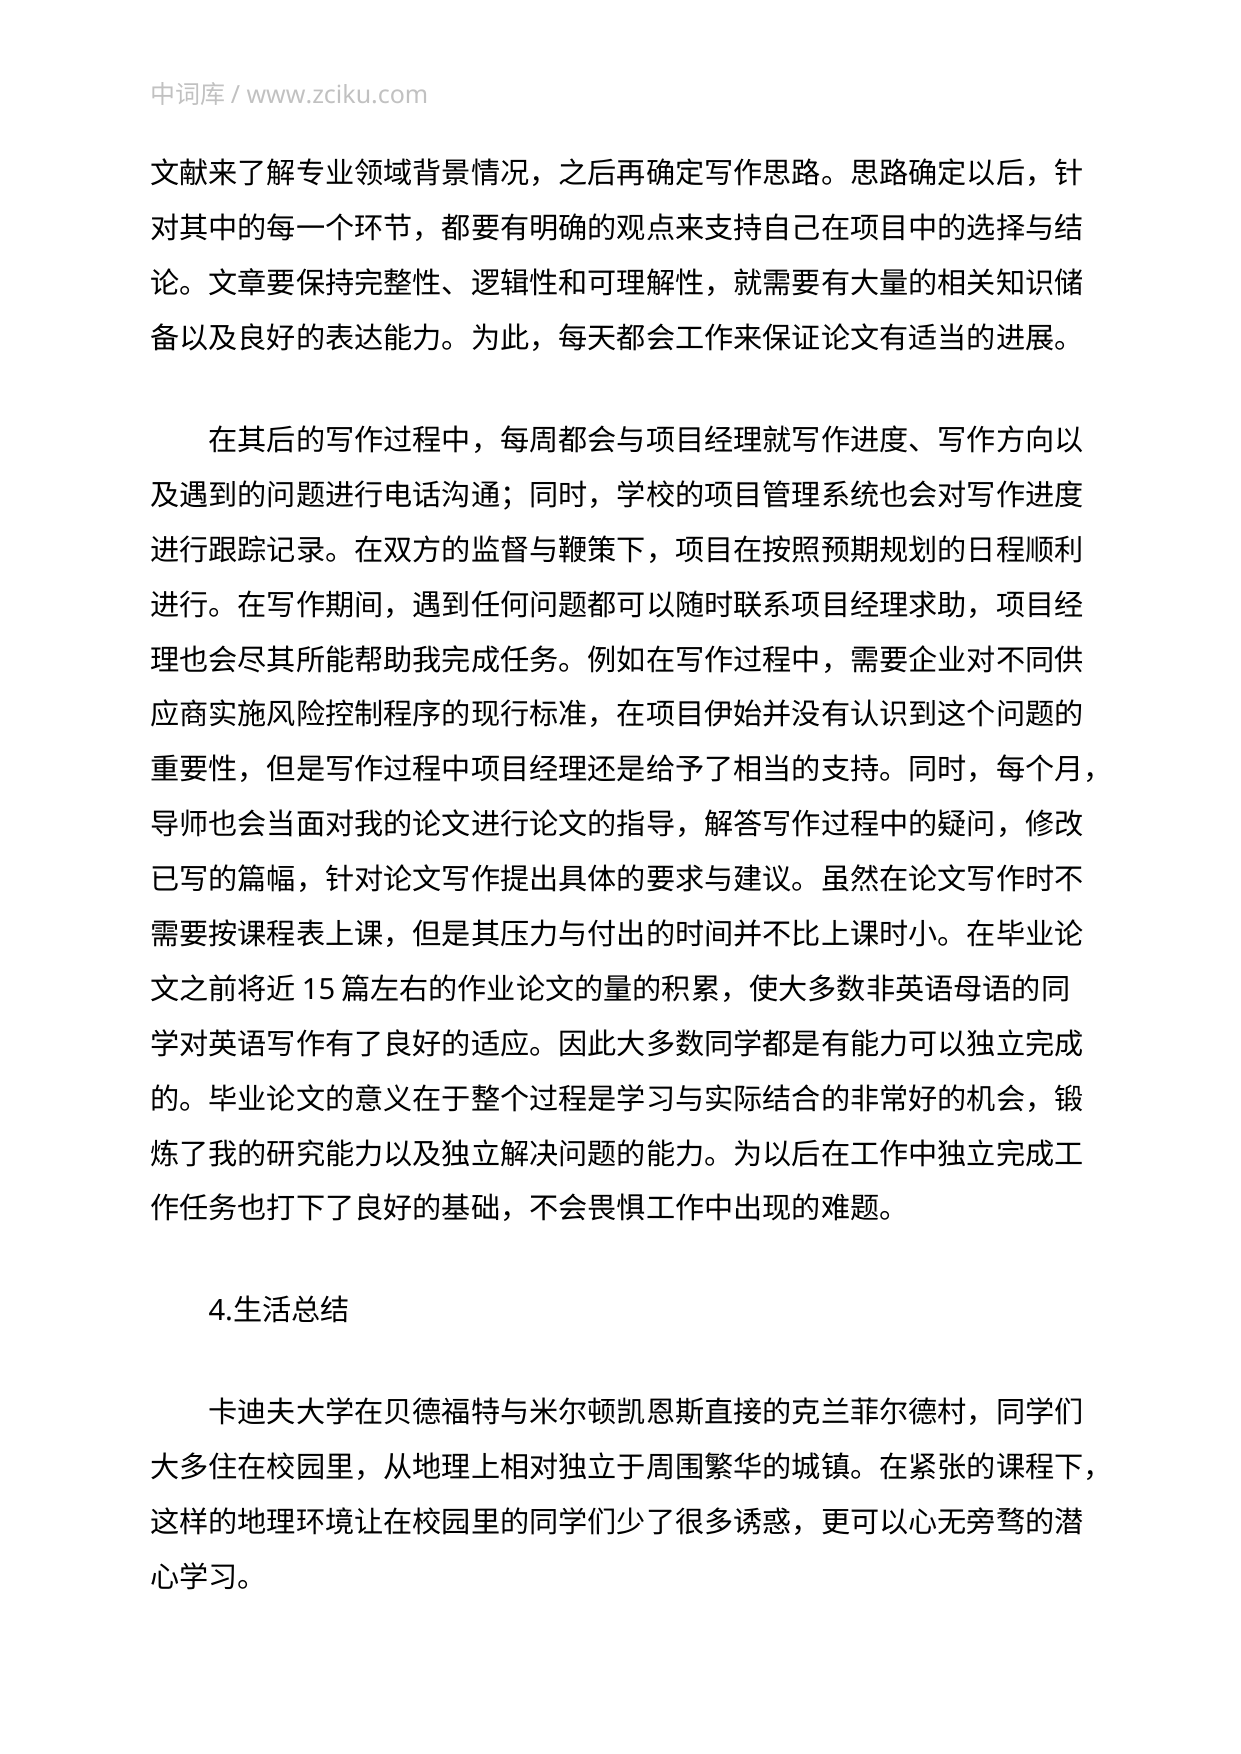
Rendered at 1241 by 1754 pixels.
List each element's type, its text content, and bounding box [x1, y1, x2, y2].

text 4.生活总结 [150, 1287, 1090, 1329]
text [150, 150, 1090, 357]
text 卡迪夫大学在贝德福特与米尔顿凯恩斯直接的克兰菲尔德村，同学们大多住在校园里，从地理上相对独立于周围繁华的城镇。在紧张的课程下，这样的地理环境让在校园里的同学们少了很多诱惑，更可以心无旁骛的潜心学习。 [150, 1389, 1090, 1596]
text 在其后的写作过程中，每周都会与项目经理就写作进度、写作方向以及遇到的问题进行电话沟通；同时，学校的项目管理系统也会对写作进度进行跟踪记录。在双方的监督与鞭策下，项目在按照预期规划的日程顺利进行。在写作期间，遇到任何问题都可以随时联系项目经理求助，项目经理也会尽其所能帮助我完成任务。例如在写作过程中，需要企业对不同供应商实施风险控制程序的现行标准，在项目伊始并没有认识到这个问题的重要性，但是写作过程中项目经理还是给予了相当的支持。同时，每个月，导师也会当面对我的论文进行论文的指导，解答写作过程中的疑问，修改已写的篇幅，针对论文写作提出具体的要求与建议。虽然在论文写作时不需要按课程表上课，但是其压力与付出的时间并不比上课时小。在毕业论文之前将近15篇左右的作业论文的量的积累，使大多数非英语母语的同学对英语写作有了良好的适应。因此大多数同学都是有能力可以独立完成的。毕业论文的意义在于整个过程是学习与实际结合的非常好的机会，锻炼了我的研究能力以及独立解决问题的能力。为以后在工作中独立完成工作任务也打下了良好的基础，不会畏惧工作中出现的难题。 [150, 416, 1090, 1227]
